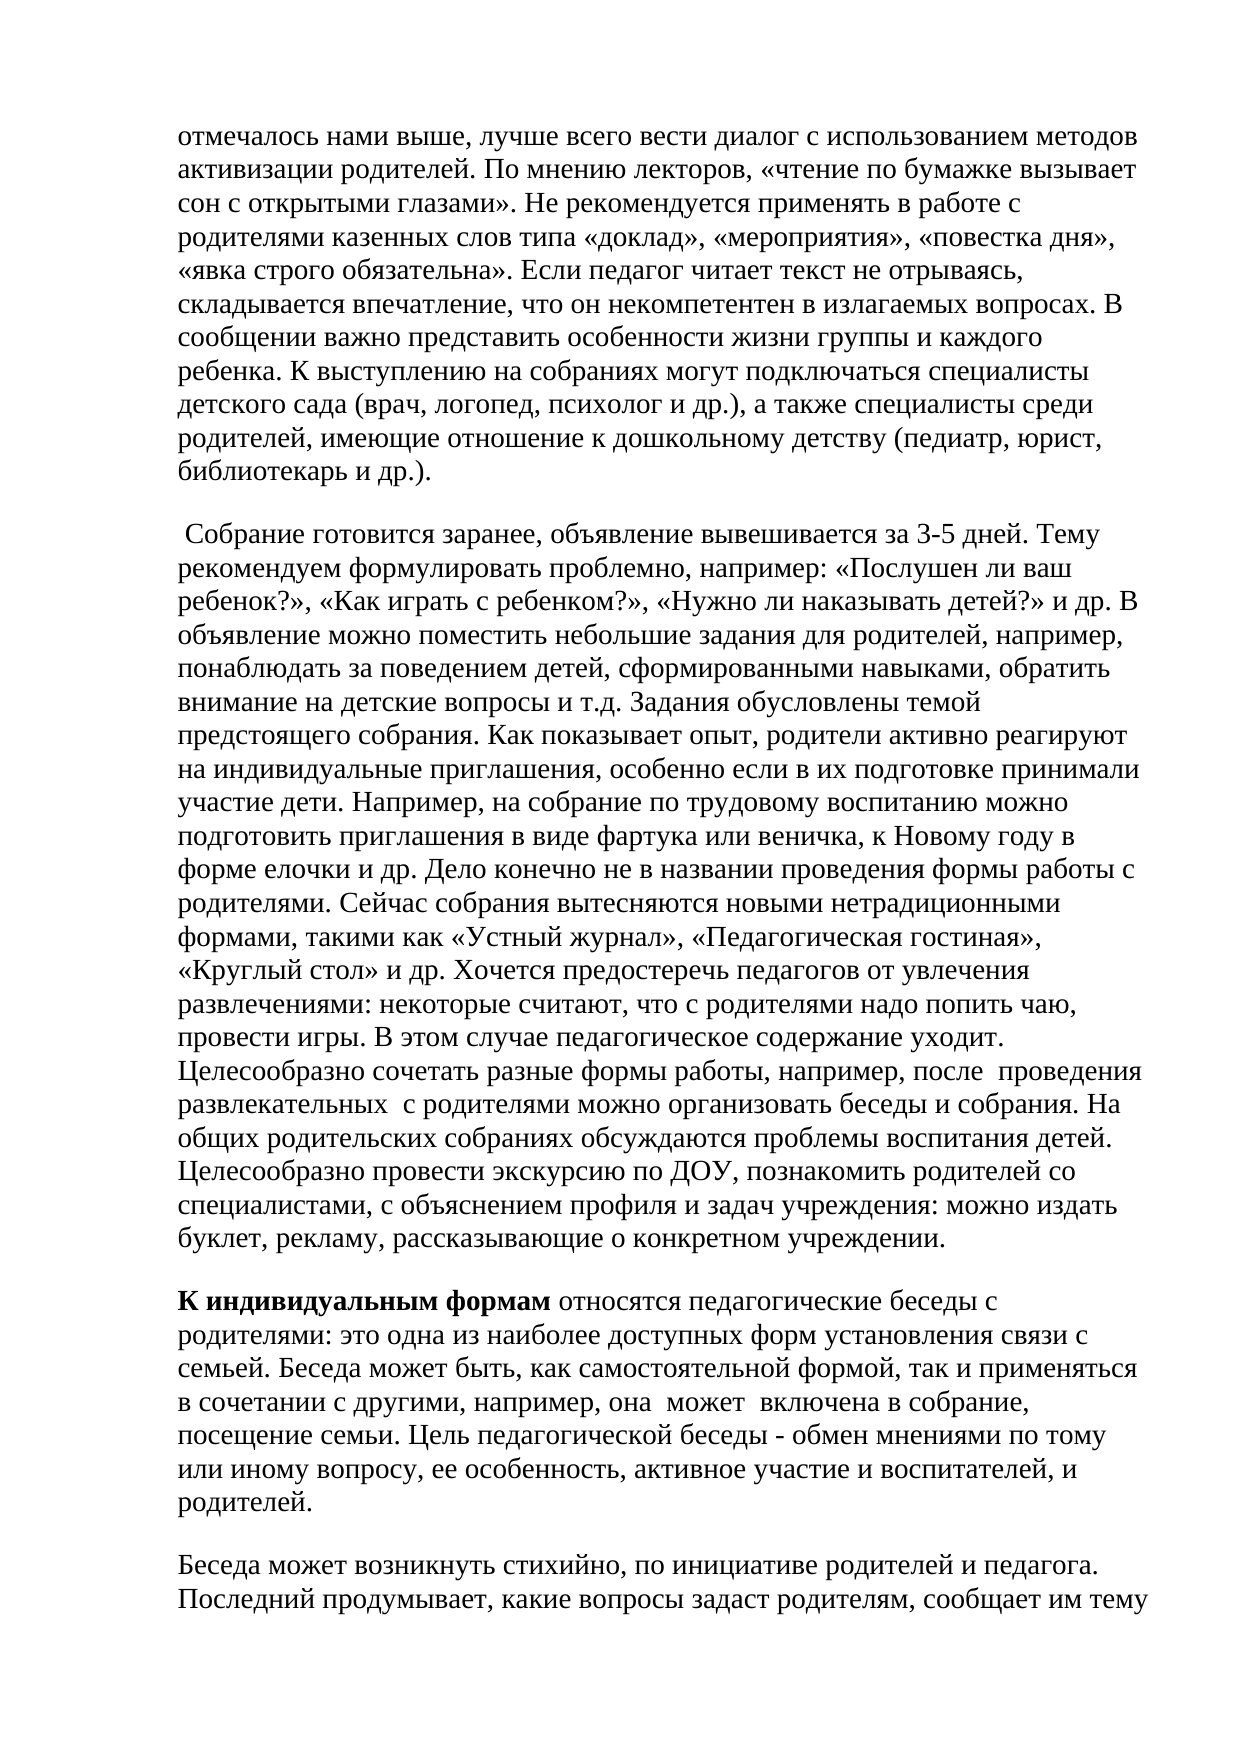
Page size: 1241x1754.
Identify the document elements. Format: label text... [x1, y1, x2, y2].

text Собрание готовится заранее, объявление вывешивается за 3-5 дней. Тему рекомендуем формулировать проблемно, например: «Послушен ли ваш ребенок?», «Как играть с ребенком?», «Нужно ли наказывать детей?» и др. В объявление можно поместить небольшие задания для родителей, например, понаблюдать за поведением детей, сформированными навыками, обратить внимание на детские вопросы и т.д. Задания обусловлены темой предстоящего собрания. Как показывает опыт, родители активно реагируют на индивидуальные приглашения, особенно если в их подготовке принимали участие дети. Например, на собрание по трудовому воспитанию можно подготовить приглашения в виде фартука или веничка, к Новому году в форме елочки и др. Дело конечно не в названии проведения формы работы с родителями. Сейчас собрания вытесняются новыми нетрадиционными формами, такими как «Устный журнал», «Педагогическая гостиная», «Круглый стол» и др. Хочется предостеречь педагогов от увлечения развлечениями: некоторые считают, что с родителями надо попить чаю, провести игры. В этом случае педагогическое содержание уходит. Целесообразно сочетать разные формы работы, например, после проведения развлекательных с родителями можно организовать беседы и собрания. На общих родительских собраниях обсуждаются проблемы воспитания детей. Целесообразно провести экскурсию по ДОУ, познакомить родителей со специалистами, с объяснением профиля и задач учреждения: можно издать буклет, рекламу, рассказывающие о конкретном учреждении. [177, 516, 1152, 1254]
text К индивидуальным формам относятся педагогические беседы с родителями: это одна из наиболее доступных форм установления связи с семьей. Беседа может быть, как самостоятельной формой, так и применяться в сочетании с другими, например, она может включена в собрание, посещение семьи. Цель педагогической беседы - обмен мнениями по тому или иному вопросу, ее особенность, активное участие и воспитателей, и родителей. [177, 1283, 1152, 1518]
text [177, 118, 1152, 487]
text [177, 1547, 1152, 1614]
